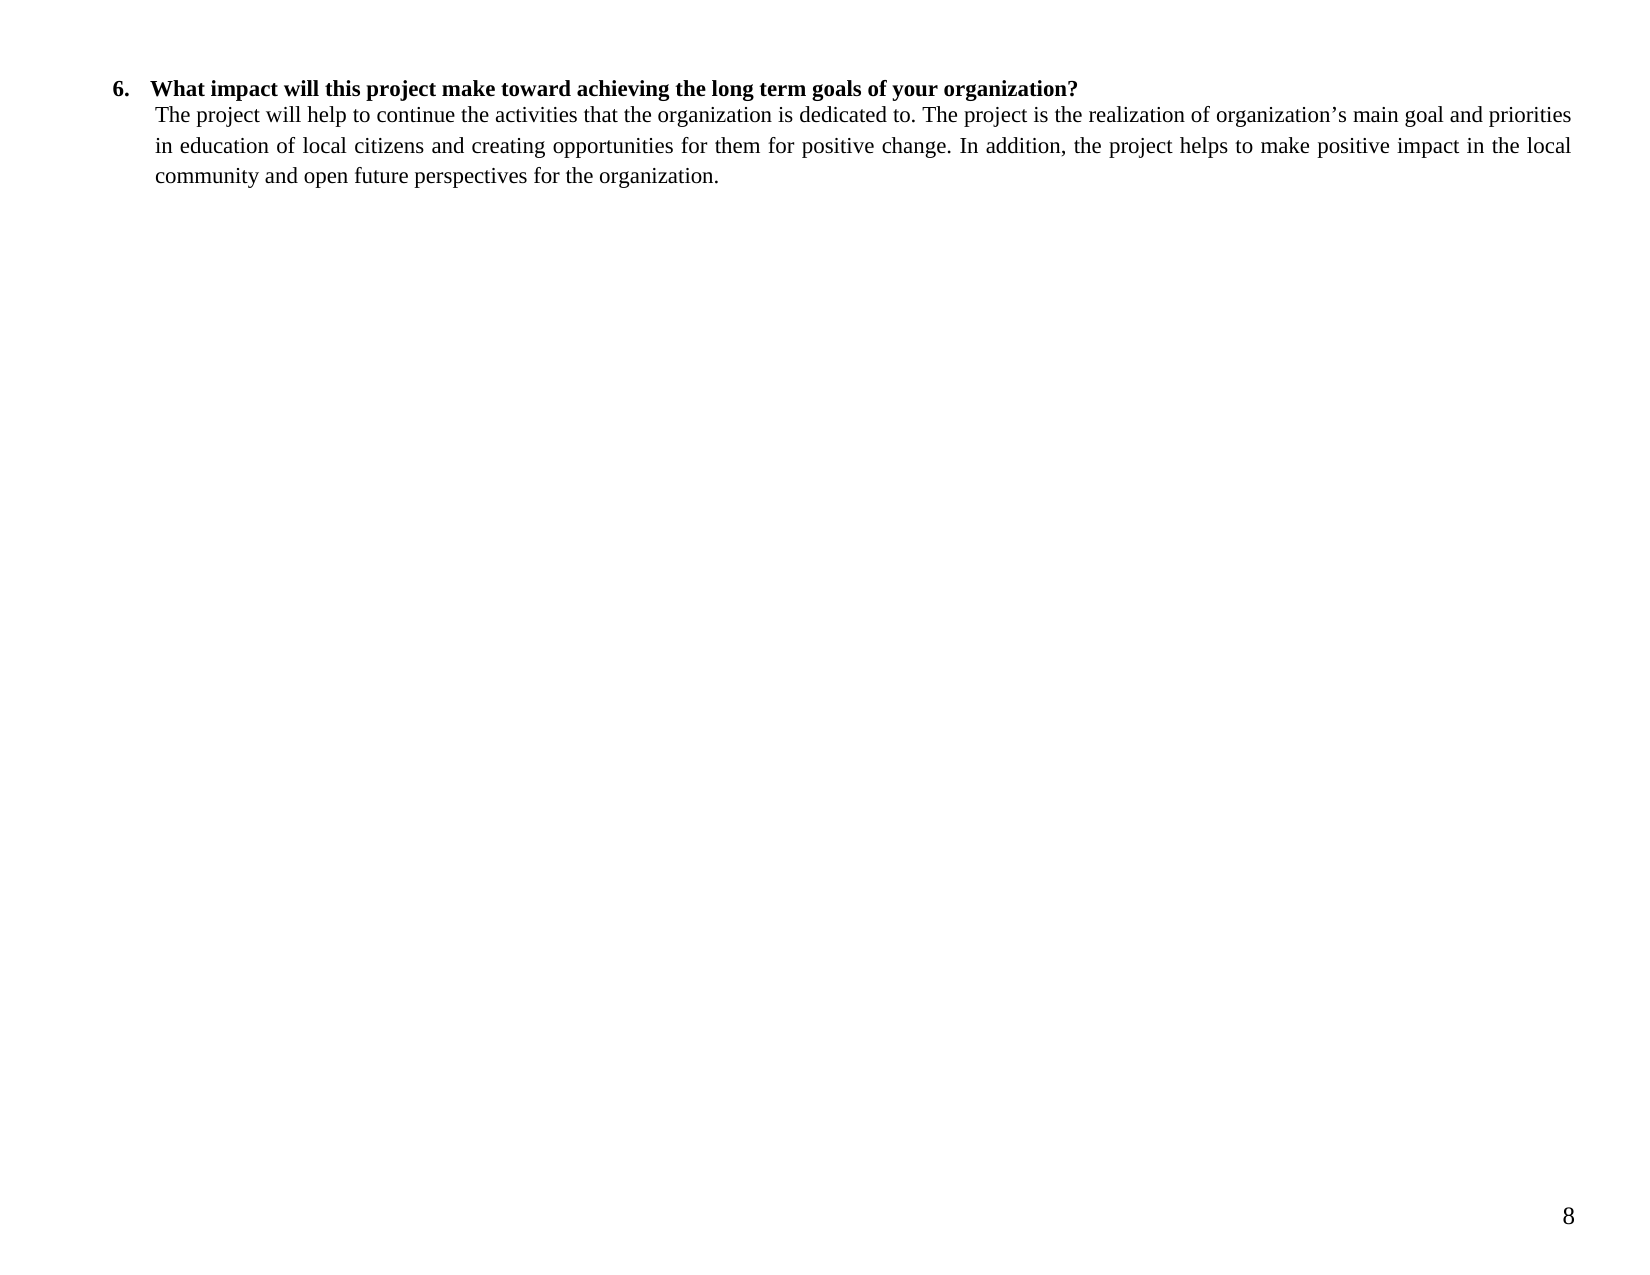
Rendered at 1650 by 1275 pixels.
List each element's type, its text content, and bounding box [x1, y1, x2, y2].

list What impact will this project make toward achieving the long term goals of your organization? [112, 75, 1575, 101]
list The project will help to continue the activities that the organization is dedicated to. The project is the realization of organization’s main goal and priorities in education of local citizens and creating opportunities for them for positive change. In addition, the project helps to make positive impact in the local community and open future perspectives for the organization. [155, 101, 1575, 189]
